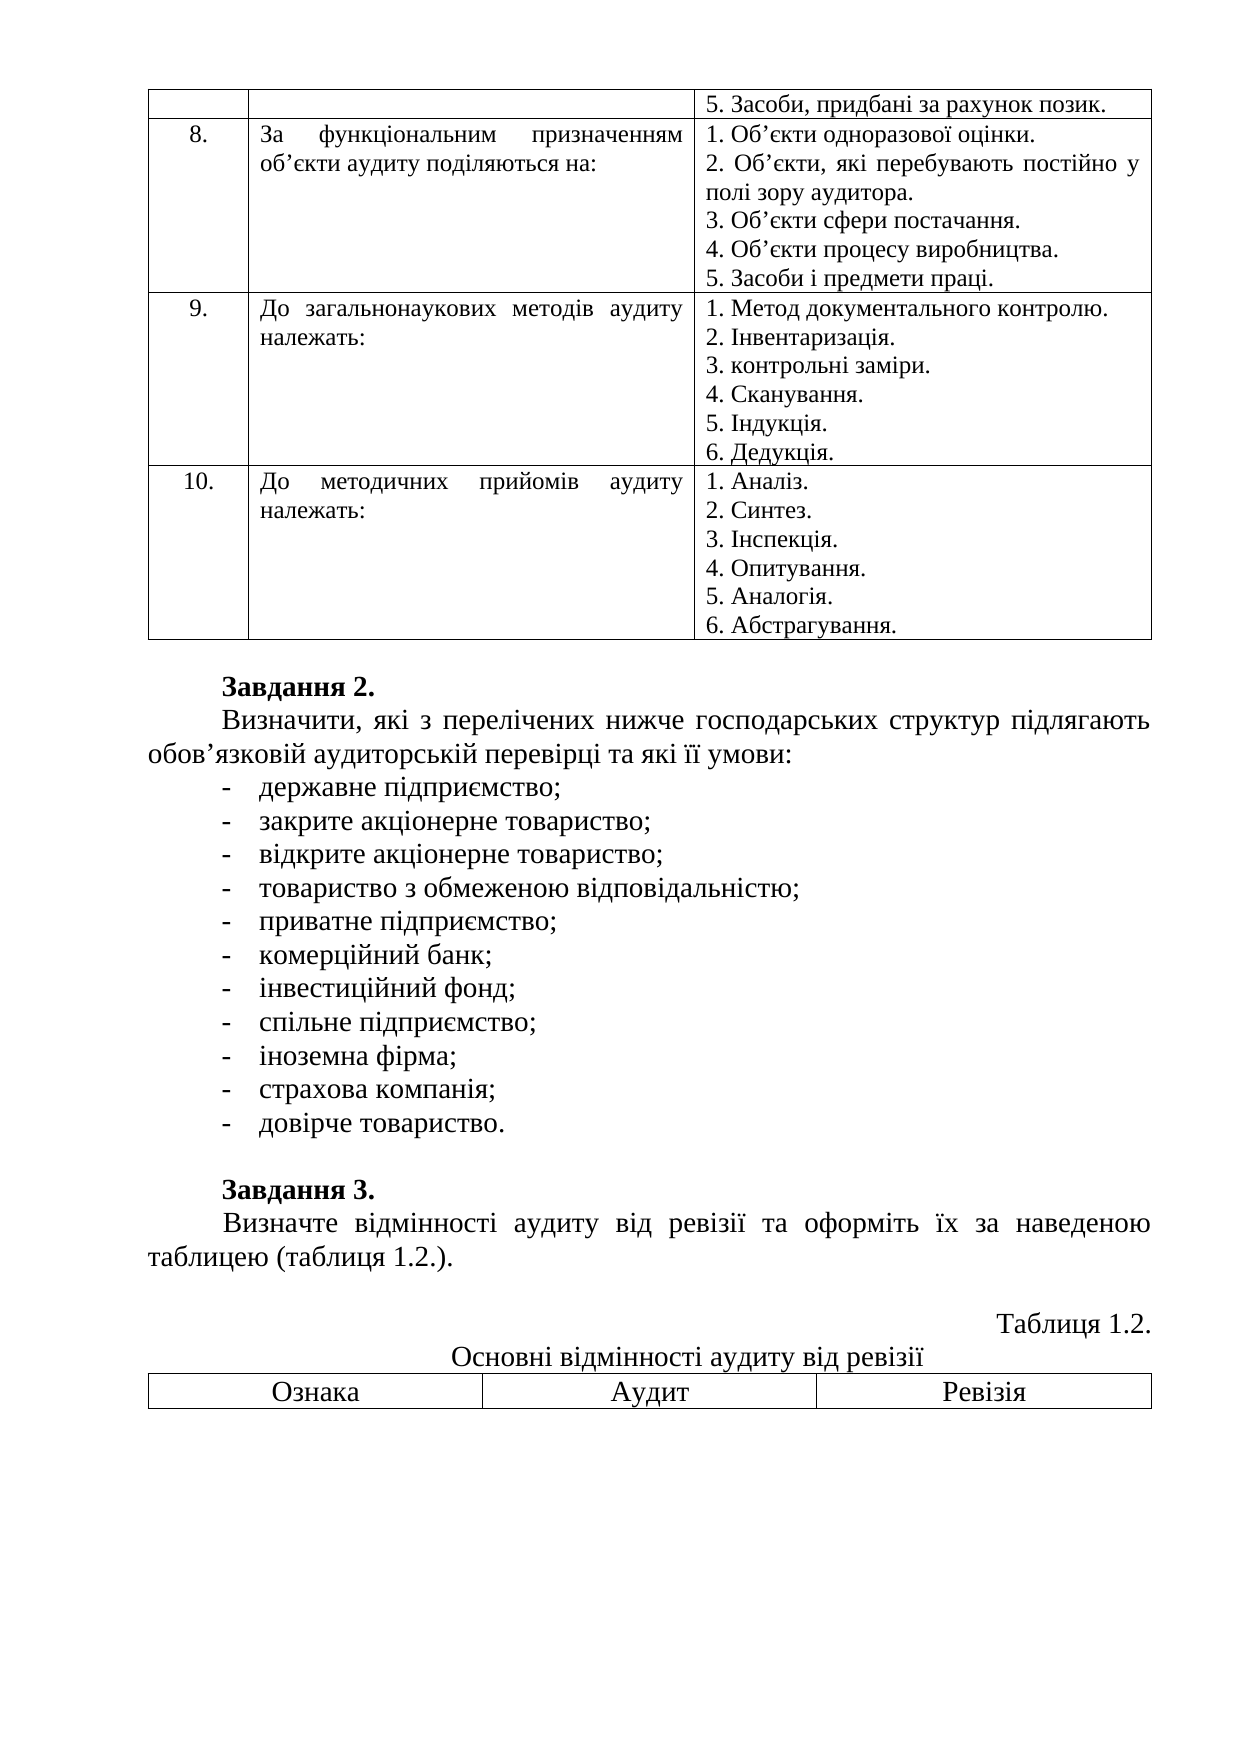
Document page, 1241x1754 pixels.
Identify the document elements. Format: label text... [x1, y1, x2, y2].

list іноземна фірма; [221, 1038, 1152, 1071]
table_cell 1. Об’єкти одноразової оцінки. 2. Об’єкти, які перебувають постійно у полі зору аудитора. 3. Об’єкти сфери постачання. 4. Об’єкти процесу виробництва. 5. Засоби і предмети праці. [695, 119, 1151, 292]
list страхова компанія; [221, 1071, 1152, 1105]
list відкрите акціонерне товариство; [221, 836, 1152, 870]
list комерційний банк; [221, 937, 1152, 971]
table_header Ознака [149, 1374, 482, 1408]
text Таблиця 1.2. [148, 1306, 1152, 1339]
text Завдання 2. [148, 669, 1152, 702]
list товариство з обмеженою відповідальністю; [221, 870, 1152, 903]
table_cell До методичних прийомів аудиту належать: [249, 466, 694, 639]
table_cell До загальнонаукових методів аудиту належать: [249, 293, 694, 465]
list довірче товариство. [221, 1105, 1152, 1138]
table_cell 10. [149, 466, 248, 639]
table_header Ревізія [817, 1374, 1151, 1408]
list державне підприємство; [221, 769, 1152, 803]
text Завдання 3. [148, 1172, 1152, 1205]
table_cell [249, 90, 694, 118]
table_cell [695, 90, 1151, 118]
table_cell 1. Метод документального контролю. 2. Інвентаризація. 3. контрольні заміри. 4. Сканування. 5. Індукція. 6. Дедукція. [695, 293, 1151, 465]
table_cell 9. [149, 293, 248, 465]
table_header Аудит [483, 1374, 816, 1408]
list закрите акціонерне товариство; [221, 803, 1152, 836]
list спільне підприємство; [221, 1004, 1152, 1038]
table_cell 7. [149, 90, 248, 118]
list інвестиційний фонд; [221, 971, 1152, 1004]
table_cell За функціональним призначенням об’єкти аудиту поділяються на: [249, 119, 694, 292]
text Визначити, які з перелічених нижче господарських структур підлягають обов’язковій аудиторській перевірці та які її умови: [148, 702, 1152, 769]
table_cell 8. [149, 119, 248, 292]
text Визначте відмінності аудиту від ревізії та оформіть їх за наведеною таблицею (таблиця 1.2.). [148, 1205, 1152, 1272]
list приватне підприємство; [221, 903, 1152, 937]
table_cell 1. Аналіз. 2. Синтез. 3. Інспекція. 4. Опитування. 5. Аналогія. 6. Абстрагування. [695, 466, 1151, 639]
text Основні відмінності аудиту від ревізії [148, 1339, 1152, 1373]
